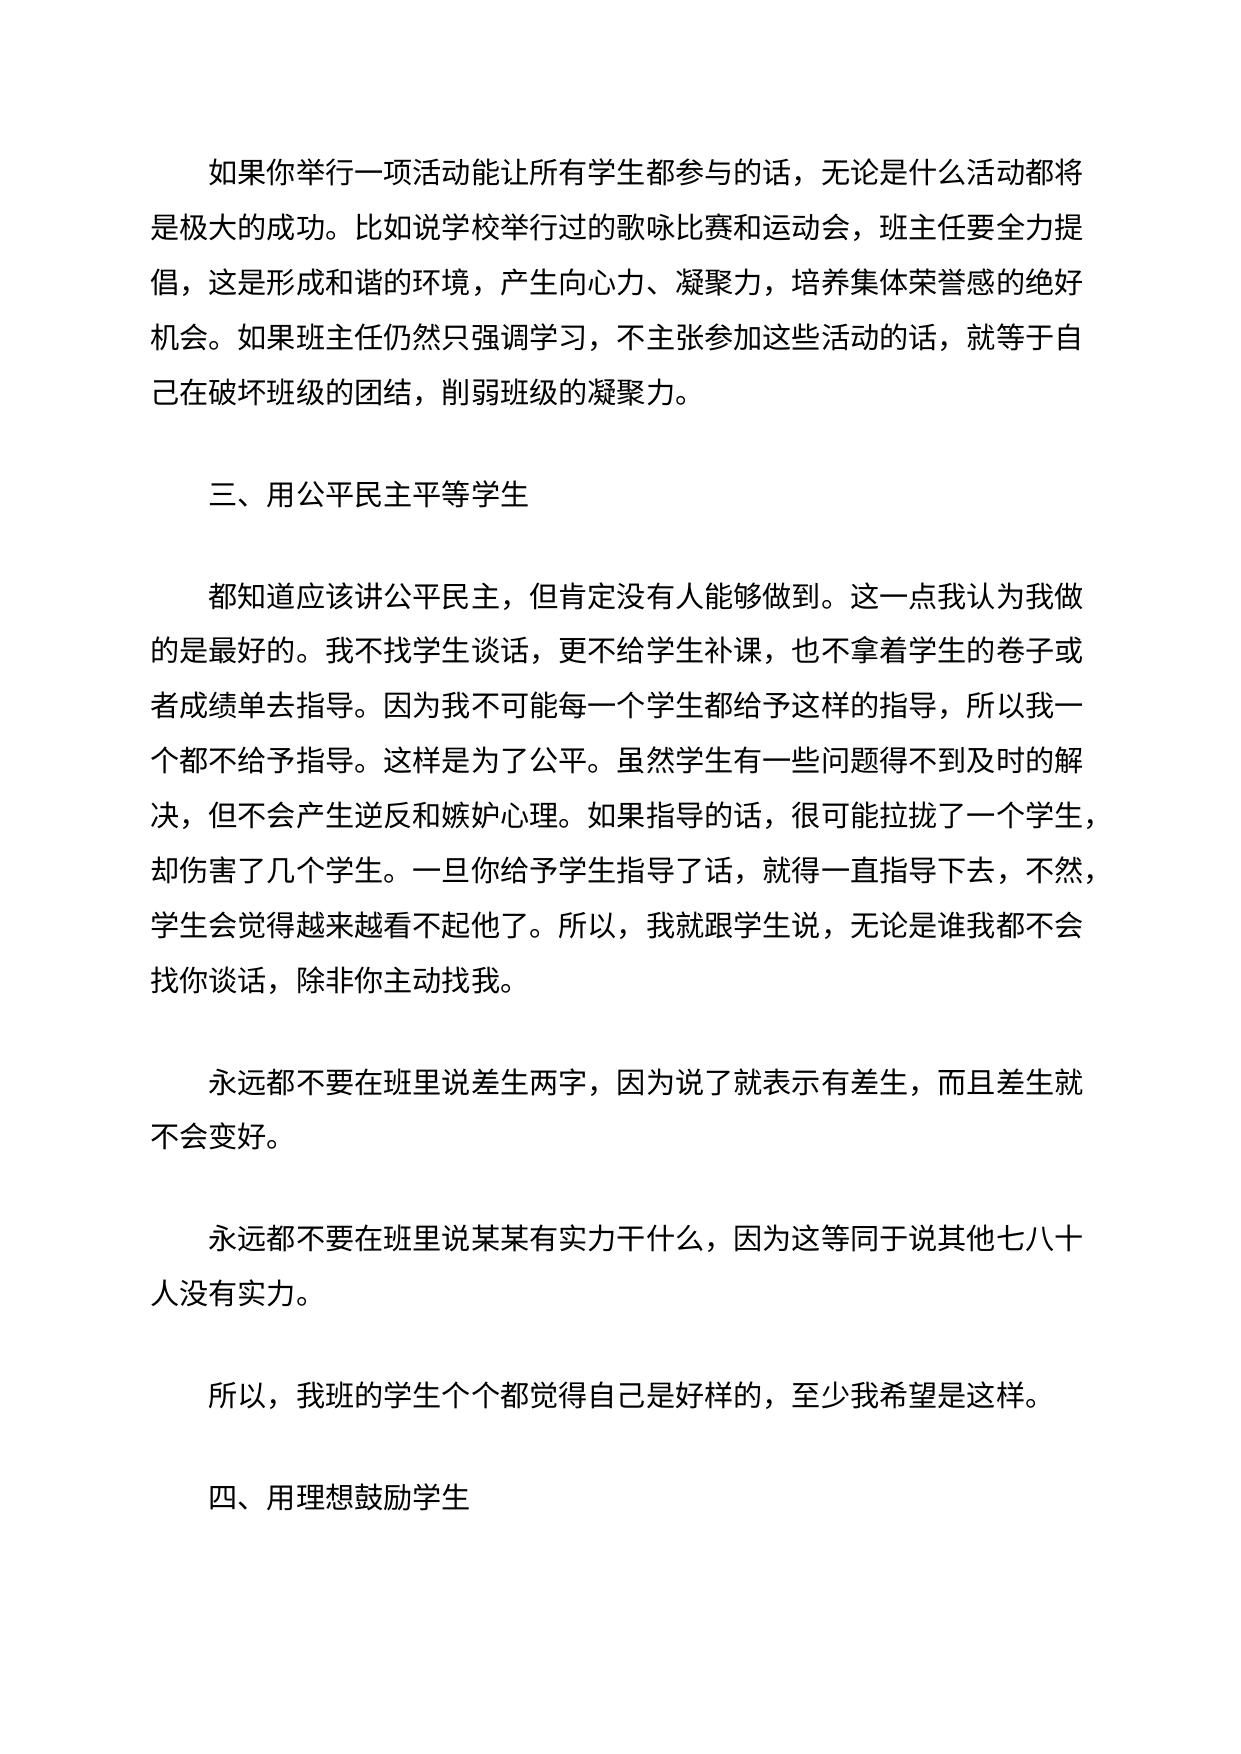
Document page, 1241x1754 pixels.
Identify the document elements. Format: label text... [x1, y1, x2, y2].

text 都知道应该讲公平民主，但肯定没有人能够做到。这一点我认为我做的是最好的。我不找学生谈话，更不给学生补课，也不拿着学生的卷子或者成绩单去指导。因为我不可能每一个学生都给予这样的指导，所以我一个都不给予指导。这样是为了公平。虽然学生有一些问题得不到及时的解决，但不会产生逆反和嫉妒心理。如果指导的话，很可能拉拢了一个学生，却伤害了几个学生。一旦你给予学生指导了话，就得一直指导下去，不然，学生会觉得越来越看不起他了。所以，我就跟学生说，无论是谁我都不会找你谈话，除非你主动找我。 [150, 573, 1090, 1000]
text 三、用公平民主平等学生 [150, 471, 1090, 514]
text 四、用理想鼓励学生 [150, 1474, 1090, 1517]
text 永远都不要在班里说某某有实力干什么，因为这等同于说其他七八十人没有实力。 [150, 1216, 1090, 1313]
text 永远都不要在班里说差生两字，因为说了就表示有差生，而且差生就不会变好。 [150, 1059, 1090, 1156]
text 如果你举行一项活动能让所有学生都参与的话，无论是什么活动都将是极大的成功。比如说学校举行过的歌咏比赛和运动会，班主任要全力提倡，这是形成和谐的环境，产生向心力、凝聚力，培养集体荣誉感的绝好机会。如果班主任仍然只强调学习，不主张参加这些活动的话，就等于自己在破坏班级的团结，削弱班级的凝聚力。 [150, 150, 1090, 412]
text 所以，我班的学生个个都觉得自己是好样的，至少我希望是这样。 [150, 1372, 1090, 1415]
